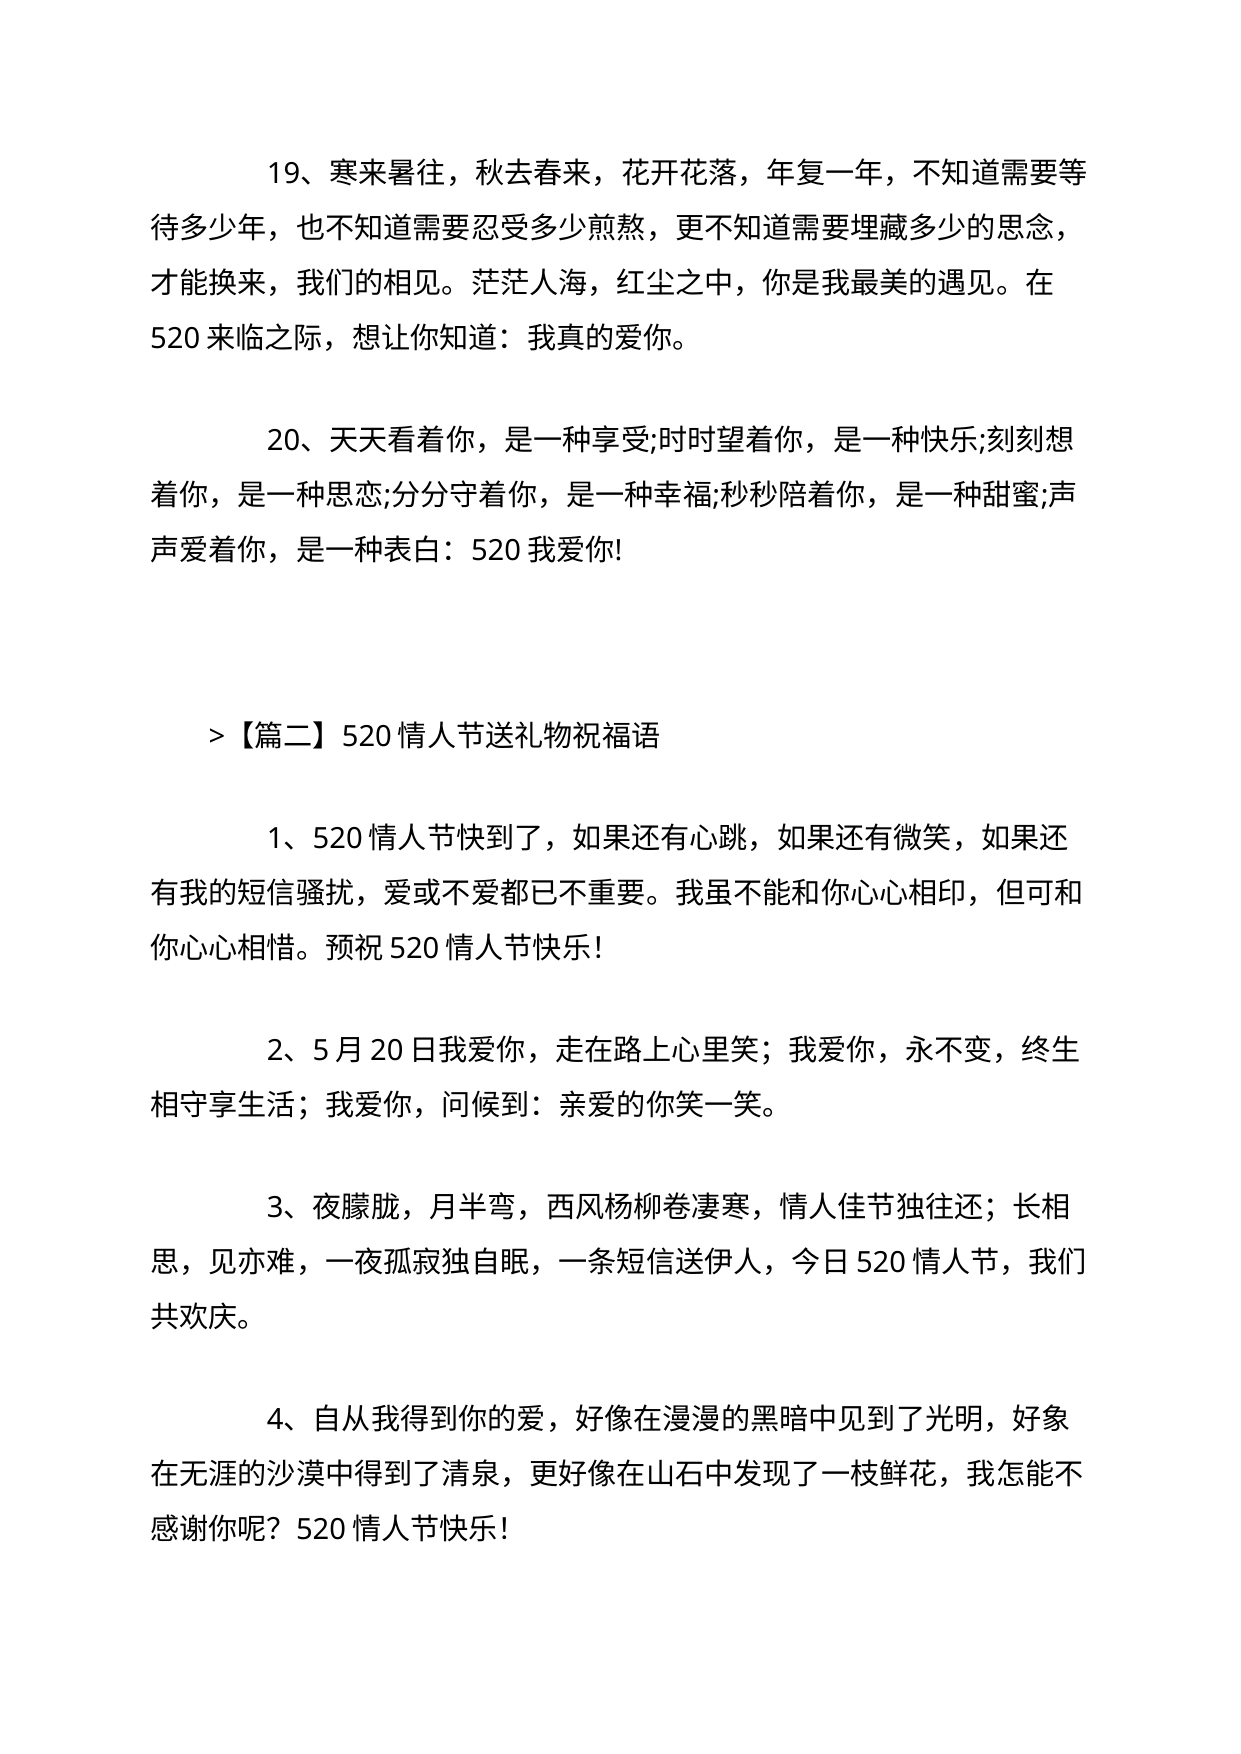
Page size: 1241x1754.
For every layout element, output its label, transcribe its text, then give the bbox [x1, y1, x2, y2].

text 20、天天看着你，是一种享受;时时望着你，是一种快乐;刻刻想着你，是一种思恋;分分守着你，是一种幸福;秒秒陪着你，是一种甜蜜;声声爱着你，是一种表白：520我爱你! [150, 417, 1090, 569]
text 4、自从我得到你的爱，好像在漫漫的黑暗中见到了光明，好象在无涯的沙漠中得到了清泉，更好像在山石中发现了一枝鲜花，我怎能不感谢你呢？520情人节快乐！ [150, 1395, 1090, 1548]
text >【篇二】520情人节送礼物祝福语 [150, 713, 1090, 755]
text 3、夜朦胧，月半弯，西风杨柳卷凄寒，情人佳节独往还；长相思，见亦难，一夜孤寂独自眠，一条短信送伊人，今日520情人节，我们共欢庆。 [150, 1183, 1090, 1336]
text 19、寒来暑往，秋去春来，花开花落，年复一年，不知道需要等待多少年，也不知道需要忍受多少煎熬，更不知道需要埋藏多少的思念，才能换来，我们的相见。茫茫人海，红尘之中，你是我最美的遇见。在520来临之际，想让你知道：我真的爱你。 [150, 150, 1090, 357]
text 2、5月20日我爱你，走在路上心里笑；我爱你，永不变，终生相守享生活；我爱你，问候到：亲爱的你笑一笑。 [150, 1027, 1090, 1124]
text 1、520情人节快到了，如果还有心跳，如果还有微笑，如果还有我的短信骚扰，爱或不爱都已不重要。我虽不能和你心心相印，但可和你心心相惜。预祝520情人节快乐！ [150, 815, 1090, 967]
